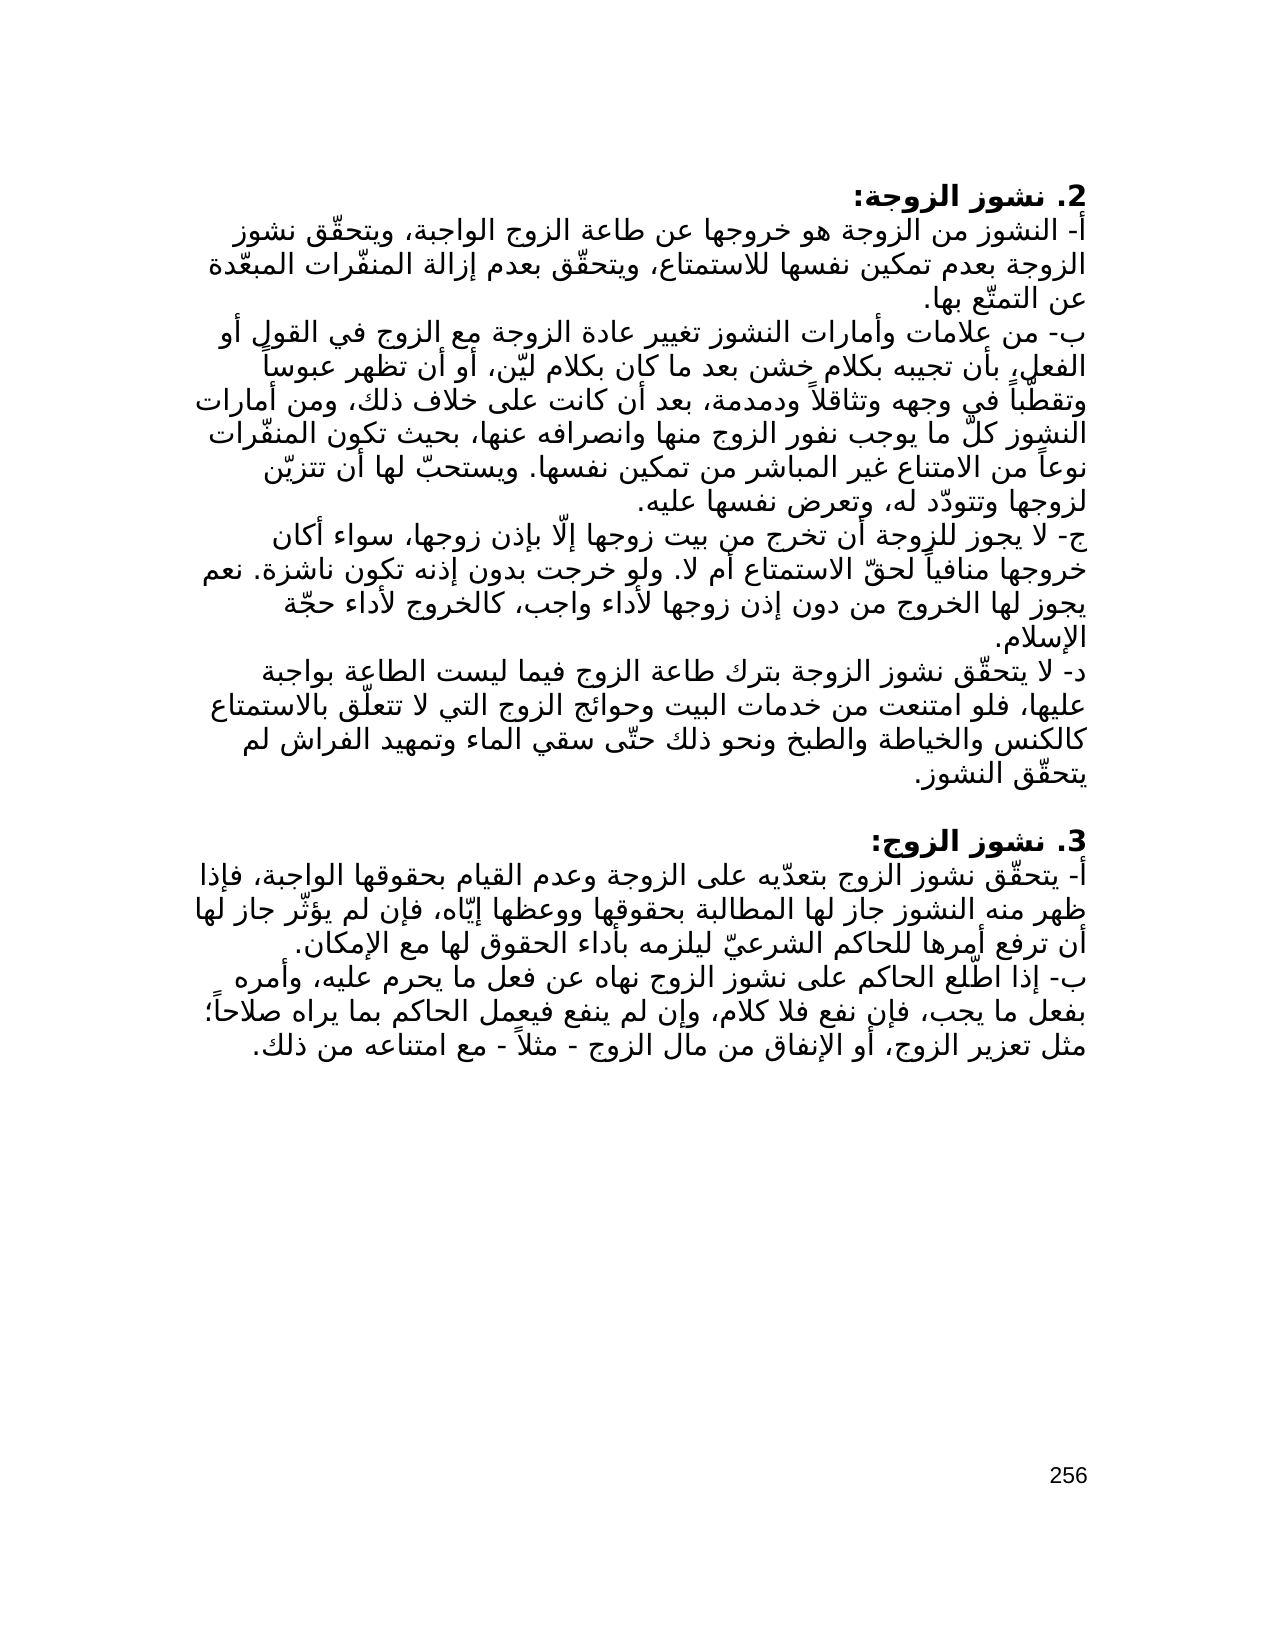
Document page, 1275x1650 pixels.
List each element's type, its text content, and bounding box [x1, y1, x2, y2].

text 2. نشوز الزوجة: أ- النشوز من الزوجة هو خروجها عن طاعة الزوج الواجبة، ويتحقّق نشوز الزوجة بعدم تمكين نفسها للاستمتاع، ويتحقّق بعدم إزالة المنفّرات المبعّدة عن التمتّع بها. ب- من علامات وأمارات النشوز تغيير عادة الزوجة مع الزوج في القول أو الفعل، بأن تجيبه بكلام خشن بعد ما كان بكلام ليّن، أو أن تظهر عبوساً وتقطّباً في وجهه وتثاقلاً ودمدمة، بعد أن كانت على خلاف ذلك، ومن أمارات النشوز كلّ ما يوجب نفور الزوج منها وانصرافه عنها، بحيث تكون المنفّرات نوعاً من الامتناع غير المباشر من تمكين نفسها. ويستحبّ لها أن تتزيّن لزوجها وتتودّد له، وتعرض نفسها عليه. ج- لا يجوز للزوجة أن تخرج من بيت زوجها إلّا بإذن زوجها، سواء أكان خروجها منافياً لحقّ الاستمتاع أم لا. ولو خرجت بدون إذنه تكون ناشزة. نعم يجوز لها الخروج من دون إذن زوجها لأداء واجب، كالخروج لأداء حجّة الإسلام. د- لا يتحقّق نشوز الزوجة بترك طاعة الزوج فيما ليست الطاعة بواجبة عليها، فلو امتنعت من خدمات البيت وحوائج الزوج التي لا تتعلّق بالاستمتاع كالكنس والخياطة والطبخ ونحو ذلك حتّى سقي الماء وتمهيد الفراش لم يتحقّق النشوز. 3. نشوز الزوج: أ- يتحقّق نشوز الزوج بتعدّيه على الزوجة وعدم القيام بحقوقها الواجبة، فإذا ظهر منه النشوز جاز لها المطالبة بحقوقها ووعظها إيّاه، فإن لم يؤثّر جاز لها أن ترفع أمرها للحاكم الشرعيّ ليلزمه بأداء الحقوق لها مع الإمكان. ب- إذا اطّلع الحاكم على نشوز الزوج نهاه عن فعل ما يحرم عليه، وأمره بفعل ما يجب، فإن نفع فلا كلام، وإن لم ينفع فيعمل الحاكم بما يراه صلاحاً؛ مثل تعزير الزوج، أو الإنفاق من مال الزوج - مثلاً - مع امتناعه من ذلك. [187, 179, 1087, 1062]
